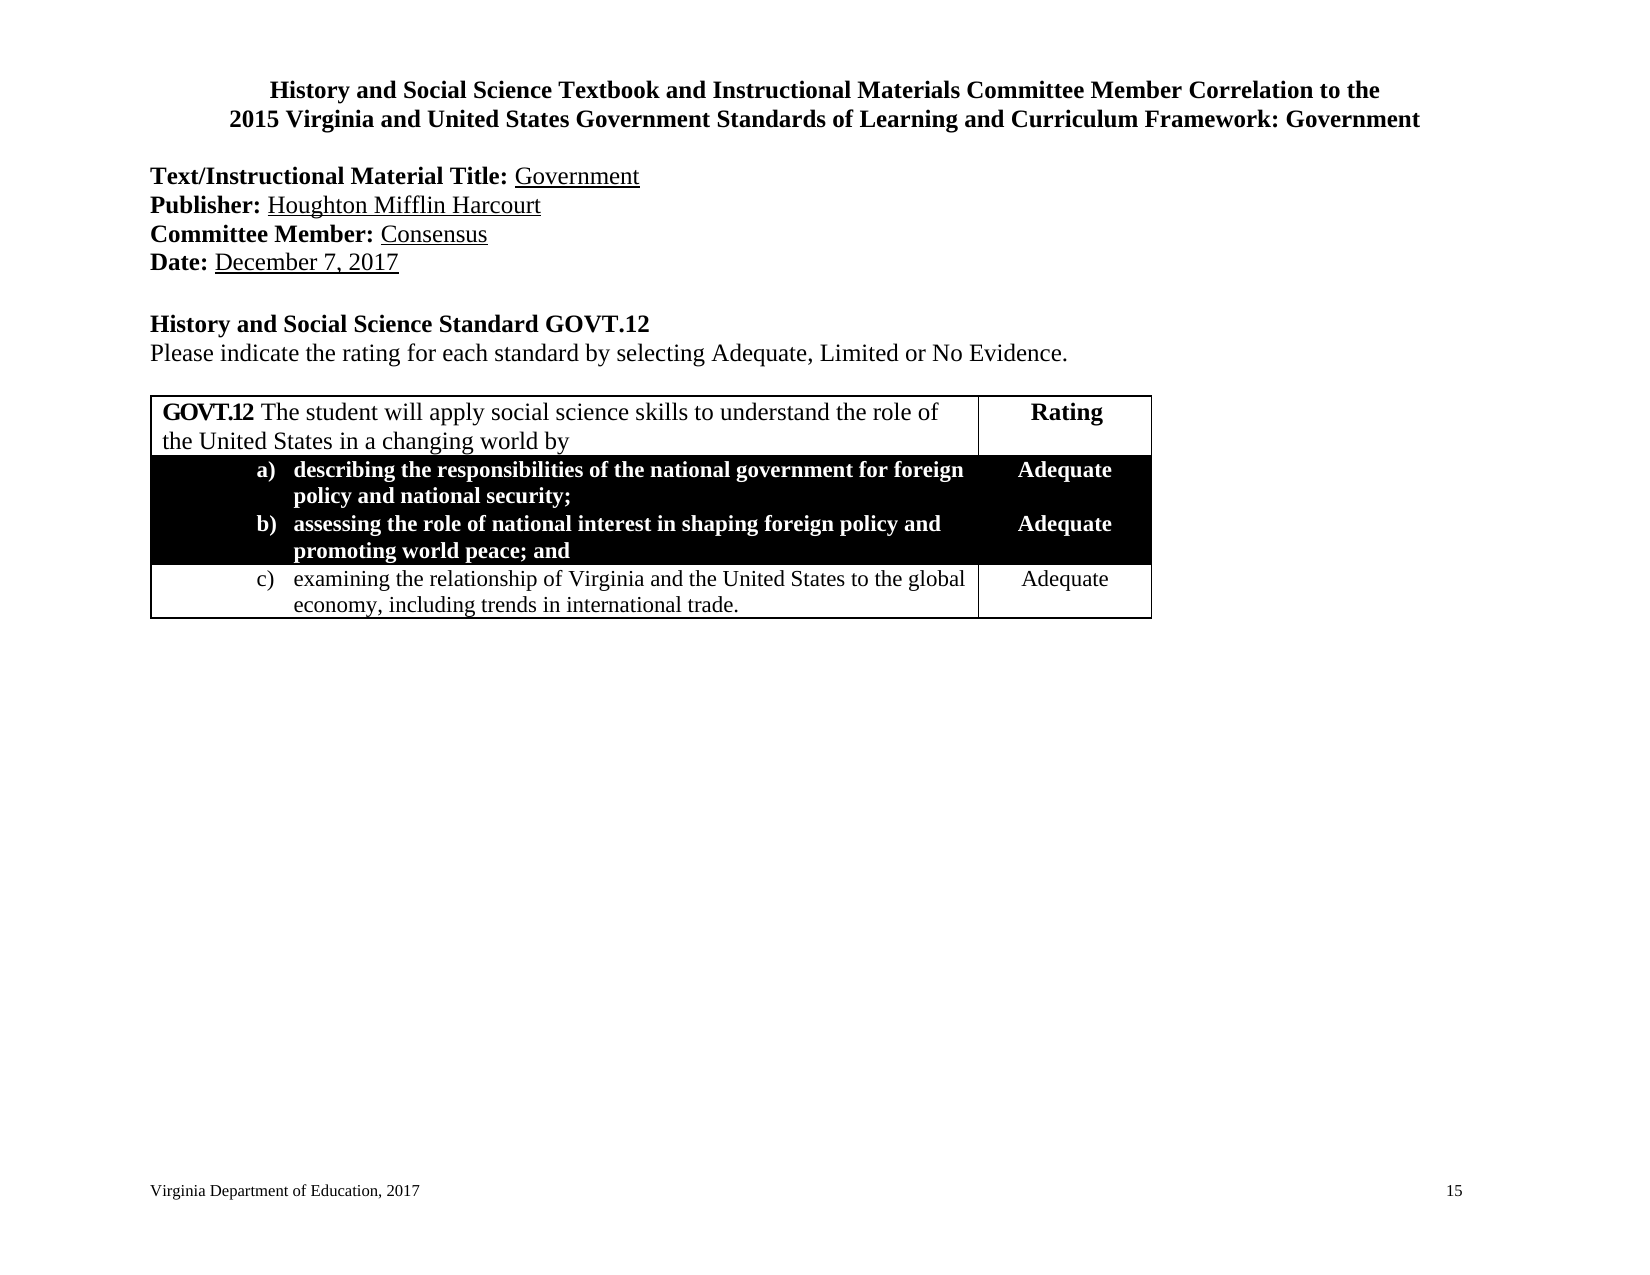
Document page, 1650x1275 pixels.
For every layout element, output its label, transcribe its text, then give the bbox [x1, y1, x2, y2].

subtitle History and Social Science Standard GOVT.12 [150, 309, 1500, 338]
table_header GOVT.12 The student will apply social science skills to understand the role of the United States in a changing world by [152, 397, 978, 454]
table_cell b) assessing the role of national interest in shaping foreign policy and promoting world peace; and [152, 510, 978, 563]
table_cell Adequate [979, 565, 1151, 617]
table_cell a) describing the responsibilities of the national government for foreign policy and national security; [152, 456, 978, 509]
table_cell Adequate [979, 456, 1151, 509]
text Please indicate the rating for each standard by selecting Adequate, Limited or No Evidence. [150, 338, 1500, 367]
table_cell Adequate [979, 510, 1151, 563]
table_cell c) examining the relationship of Virginia and the United States to the global economy, including trends in international trade. [152, 565, 978, 617]
table_header Rating [979, 397, 1151, 454]
